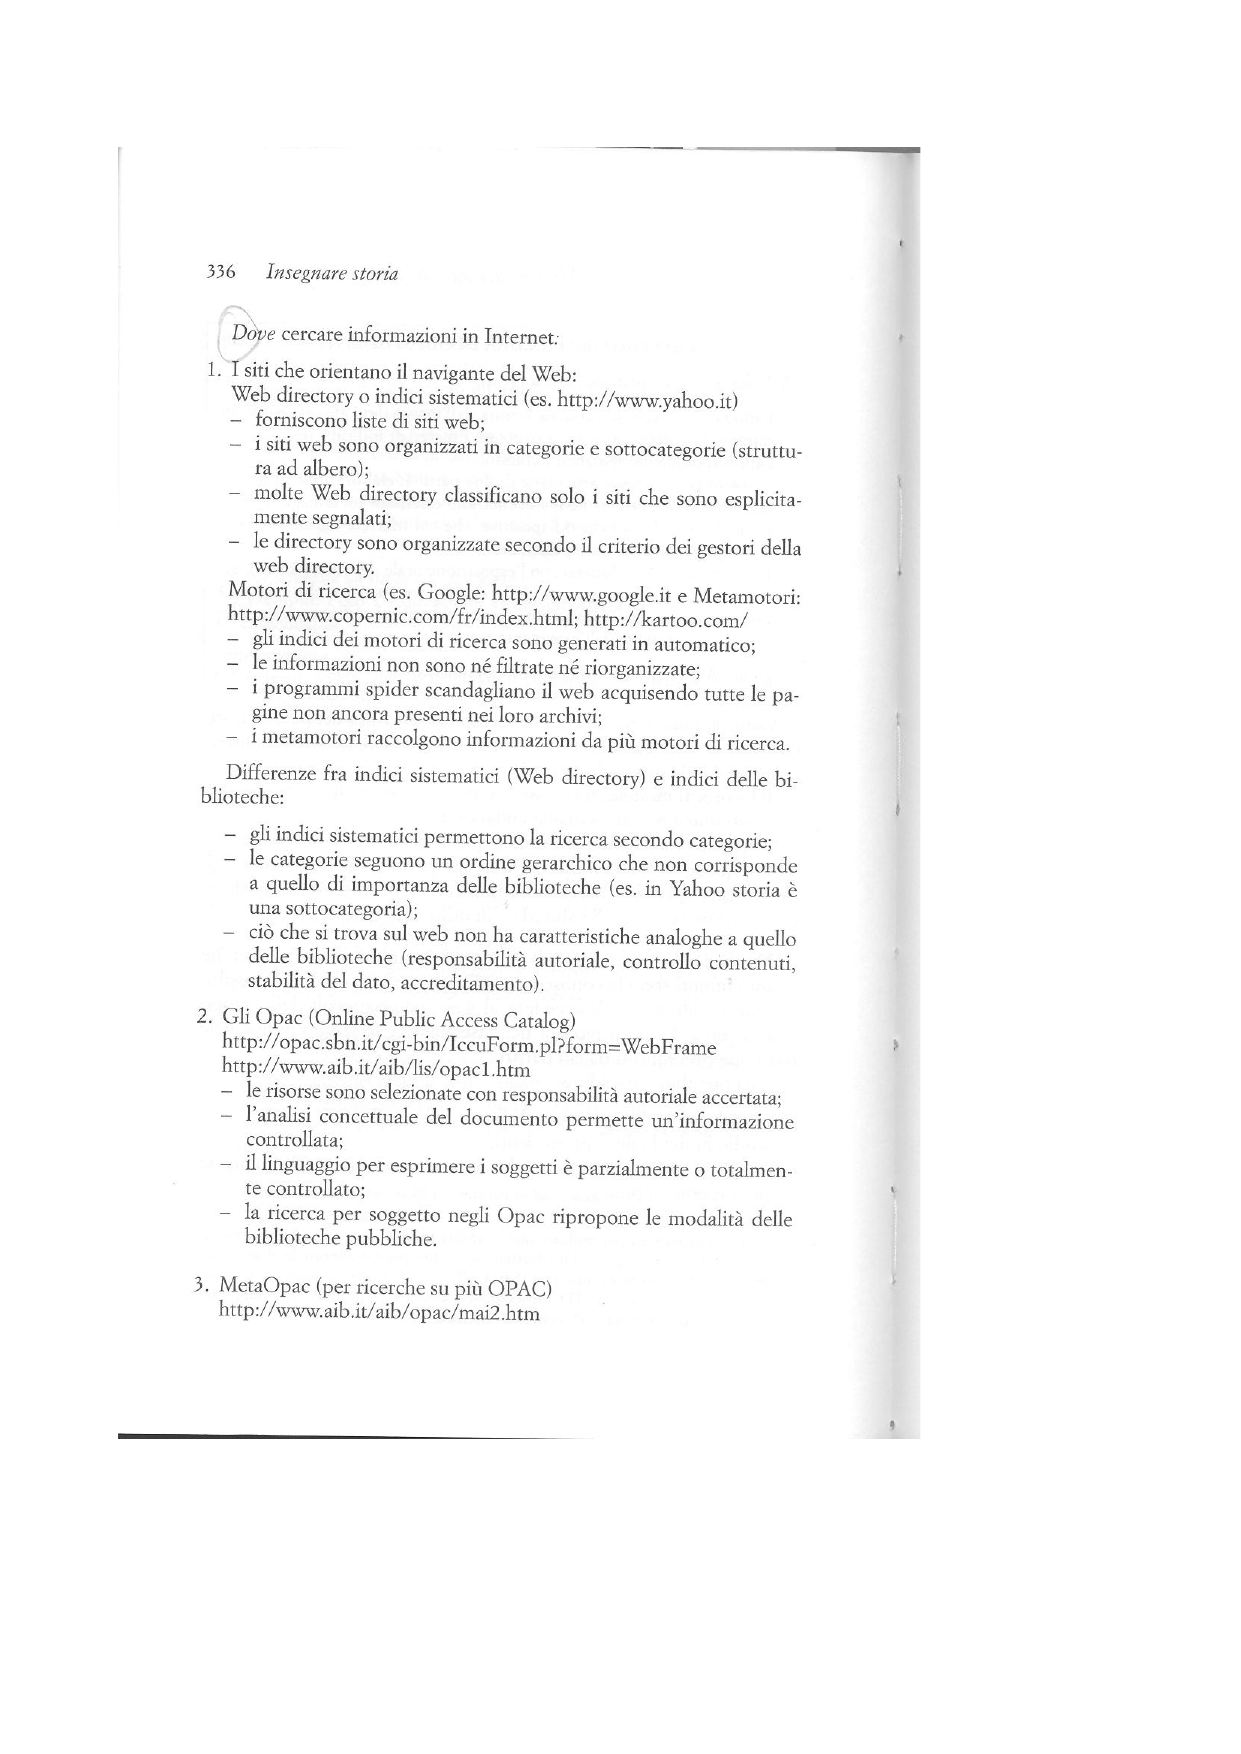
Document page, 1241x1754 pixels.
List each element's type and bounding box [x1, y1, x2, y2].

picture [118, 147, 921, 1439]
